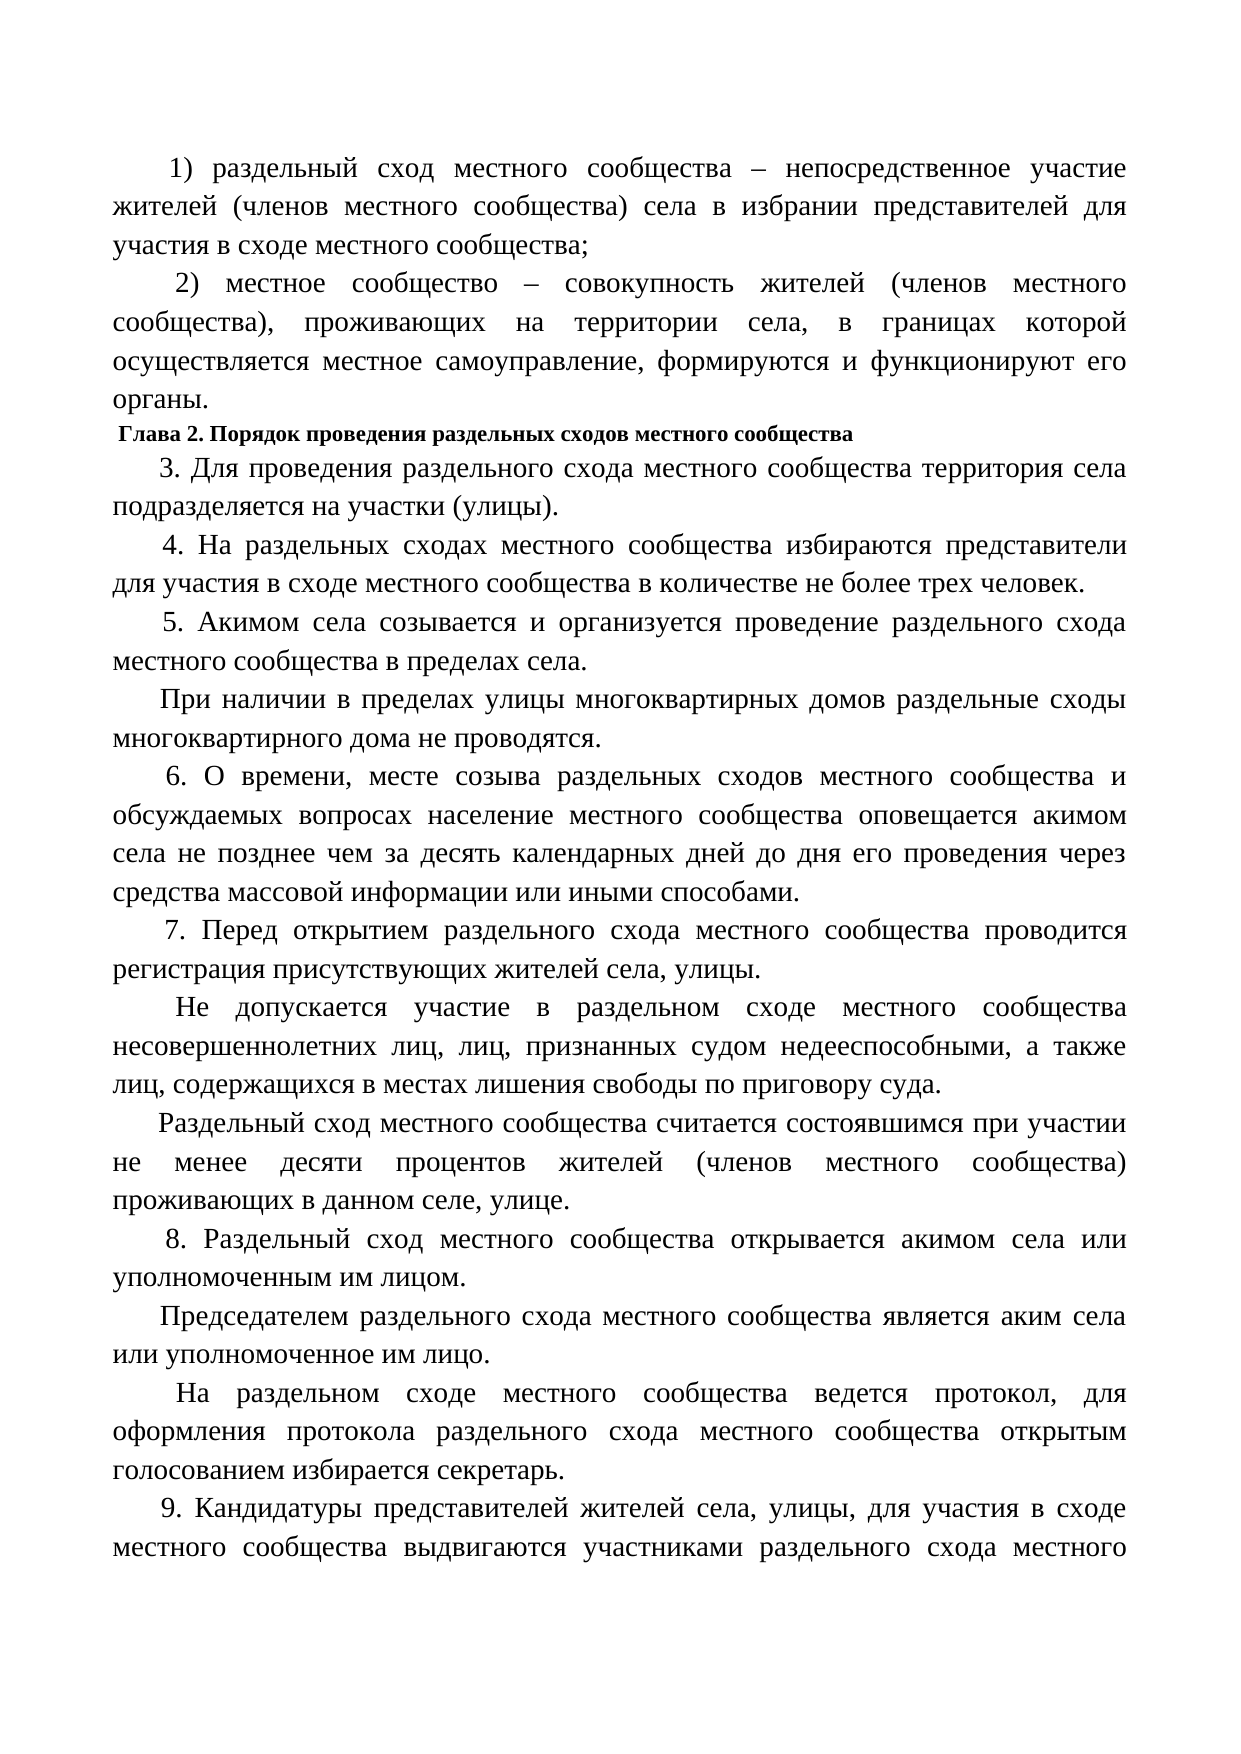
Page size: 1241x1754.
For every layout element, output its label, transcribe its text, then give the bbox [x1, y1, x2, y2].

text 4. На раздельных сходах местного сообщества избираются представители для участия в сходе местного сообщества в количестве не более трех человек. [112, 527, 1128, 599]
text 2) местное сообщество – совокупность жителей (членов местного сообщества), проживающих на территории села, в границах которой осуществляется местное самоуправление, формируются и функционируют его органы. [112, 266, 1128, 415]
text Председателем раздельного схода местного сообщества является аким села или уполномоченное им лицо. [112, 1298, 1128, 1370]
text 5. Акимом села созывается и организуется проведение раздельного схода местного сообщества в пределах села. [112, 604, 1128, 676]
text На раздельном сходе местного сообщества ведется протокол, для оформления протокола раздельного схода местного сообщества открытым голосованием избирается секретарь. [112, 1375, 1128, 1486]
text Не допускается участие в раздельном сходе местного сообщества несовершеннолетних лиц, лиц, признанных судом недееспособными, а также лиц, содержащихся в местах лишения свободы по приговору суда. [112, 989, 1128, 1100]
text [112, 1491, 1128, 1563]
text Глава 2. Порядок проведения раздельных сходов местного сообщества [112, 420, 1128, 446]
text При наличии в пределах улицы многоквартирных домов раздельные сходы многоквартирного дома не проводятся. [112, 681, 1128, 753]
text 7. Перед открытием раздельного схода местного сообщества проводится регистрация присутствующих жителей села, улицы. [112, 912, 1128, 984]
text Раздельный сход местного сообщества считается состоявшимся при участии не менее десяти процентов жителей (членов местного сообщества) проживающих в данном селе, улице. [112, 1105, 1128, 1216]
text 3. Для проведения раздельного схода местного сообщества территория села подразделяется на участки (улицы). [112, 450, 1128, 522]
text 6. О времени, месте созыва раздельных сходов местного сообщества и обсуждаемых вопросах население местного сообщества оповещается акимом села не позднее чем за десять календарных дней до дня его проведения через средства массовой информации или иными способами. [112, 758, 1128, 907]
text 8. Раздельный сход местного сообщества открывается акимом села или уполномоченным им лицом. [112, 1221, 1128, 1293]
text 1) раздельный сход местного сообщества – непосредственное участие жителей (членов местного сообщества) села в избрании представителей для участия в сходе местного сообщества; [112, 150, 1128, 261]
